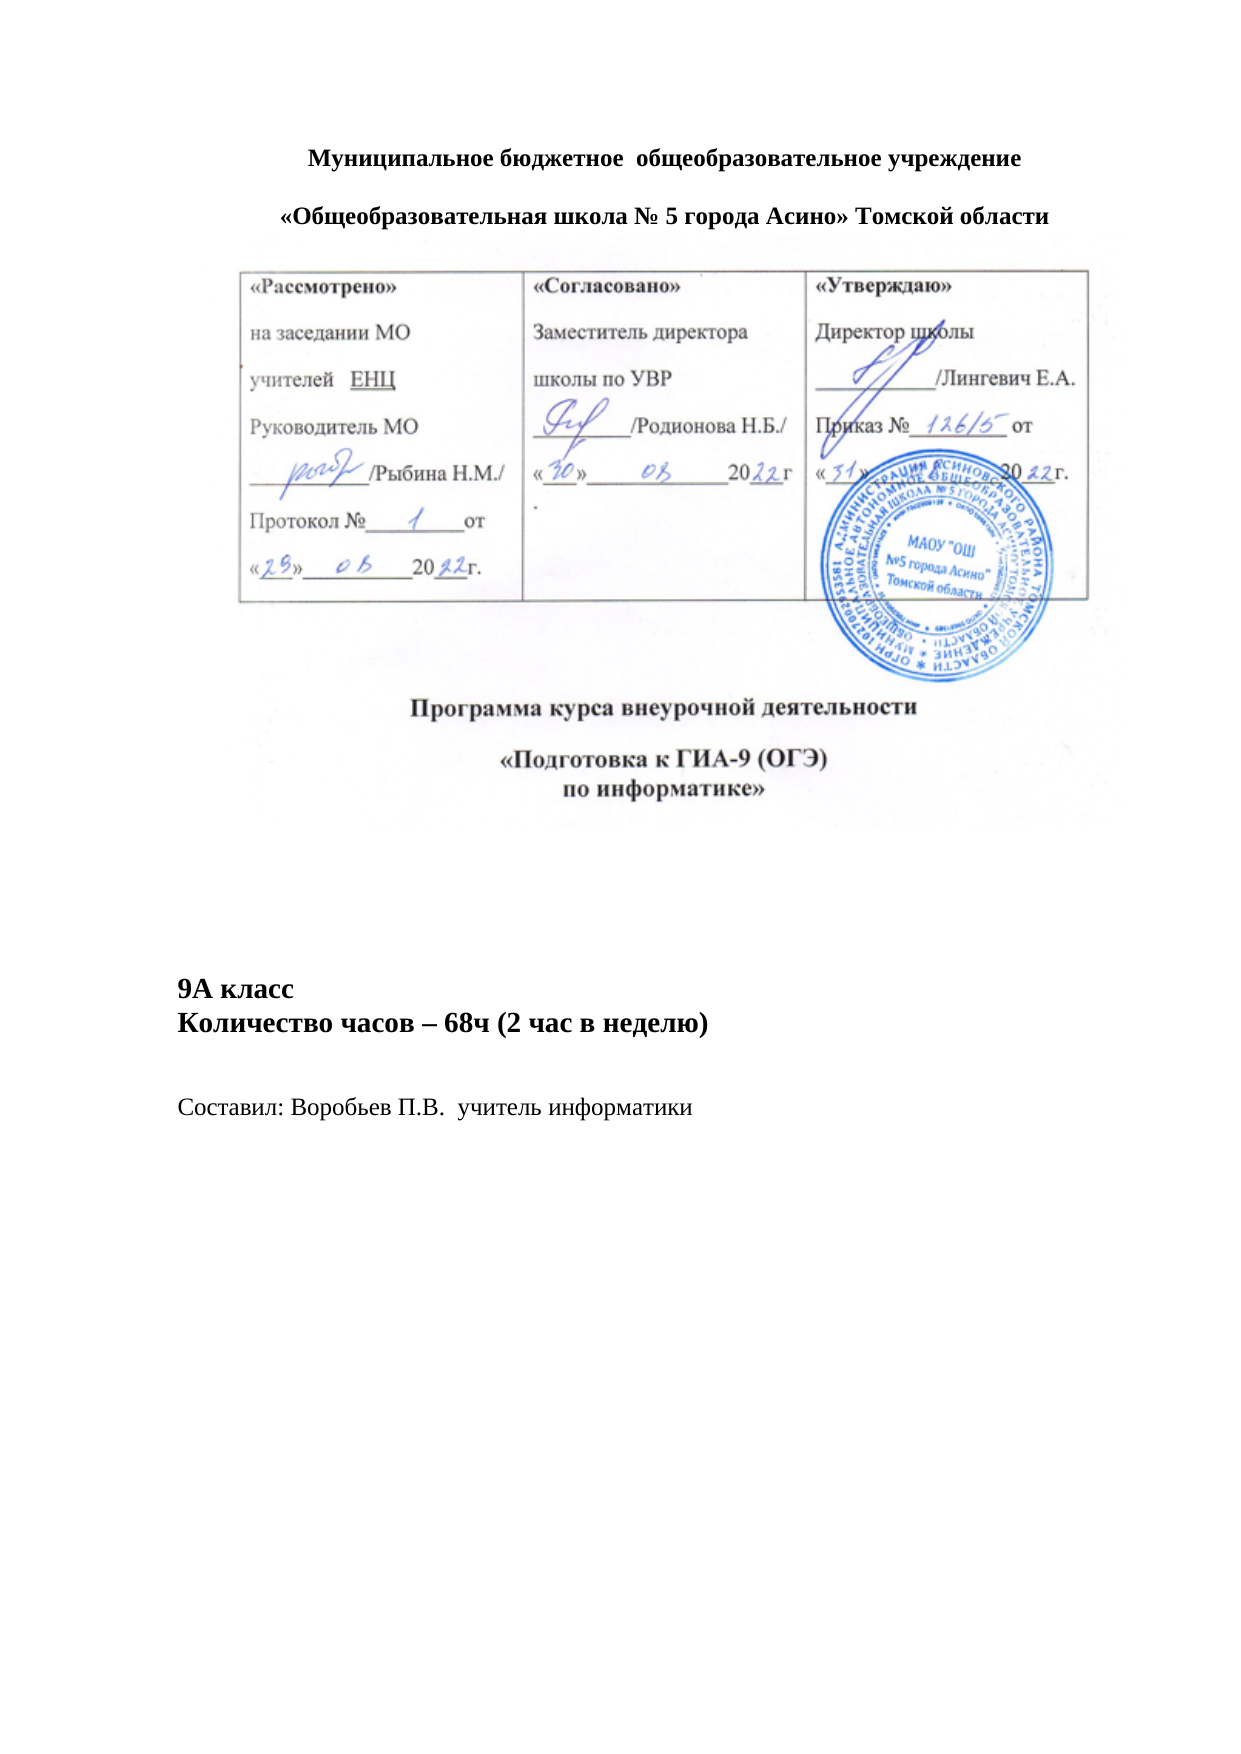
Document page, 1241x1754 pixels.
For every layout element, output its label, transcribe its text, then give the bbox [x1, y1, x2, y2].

text Составил: Воробьев П.В. учитель информатики [177, 1092, 1152, 1121]
text Муниципальное бюджетное общеобразовательное учреждение [177, 143, 1152, 172]
text 9А класс [177, 971, 1152, 1005]
text Количество часов – 68ч (2 час в неделю) [177, 1005, 1152, 1038]
picture [205, 234, 1124, 829]
